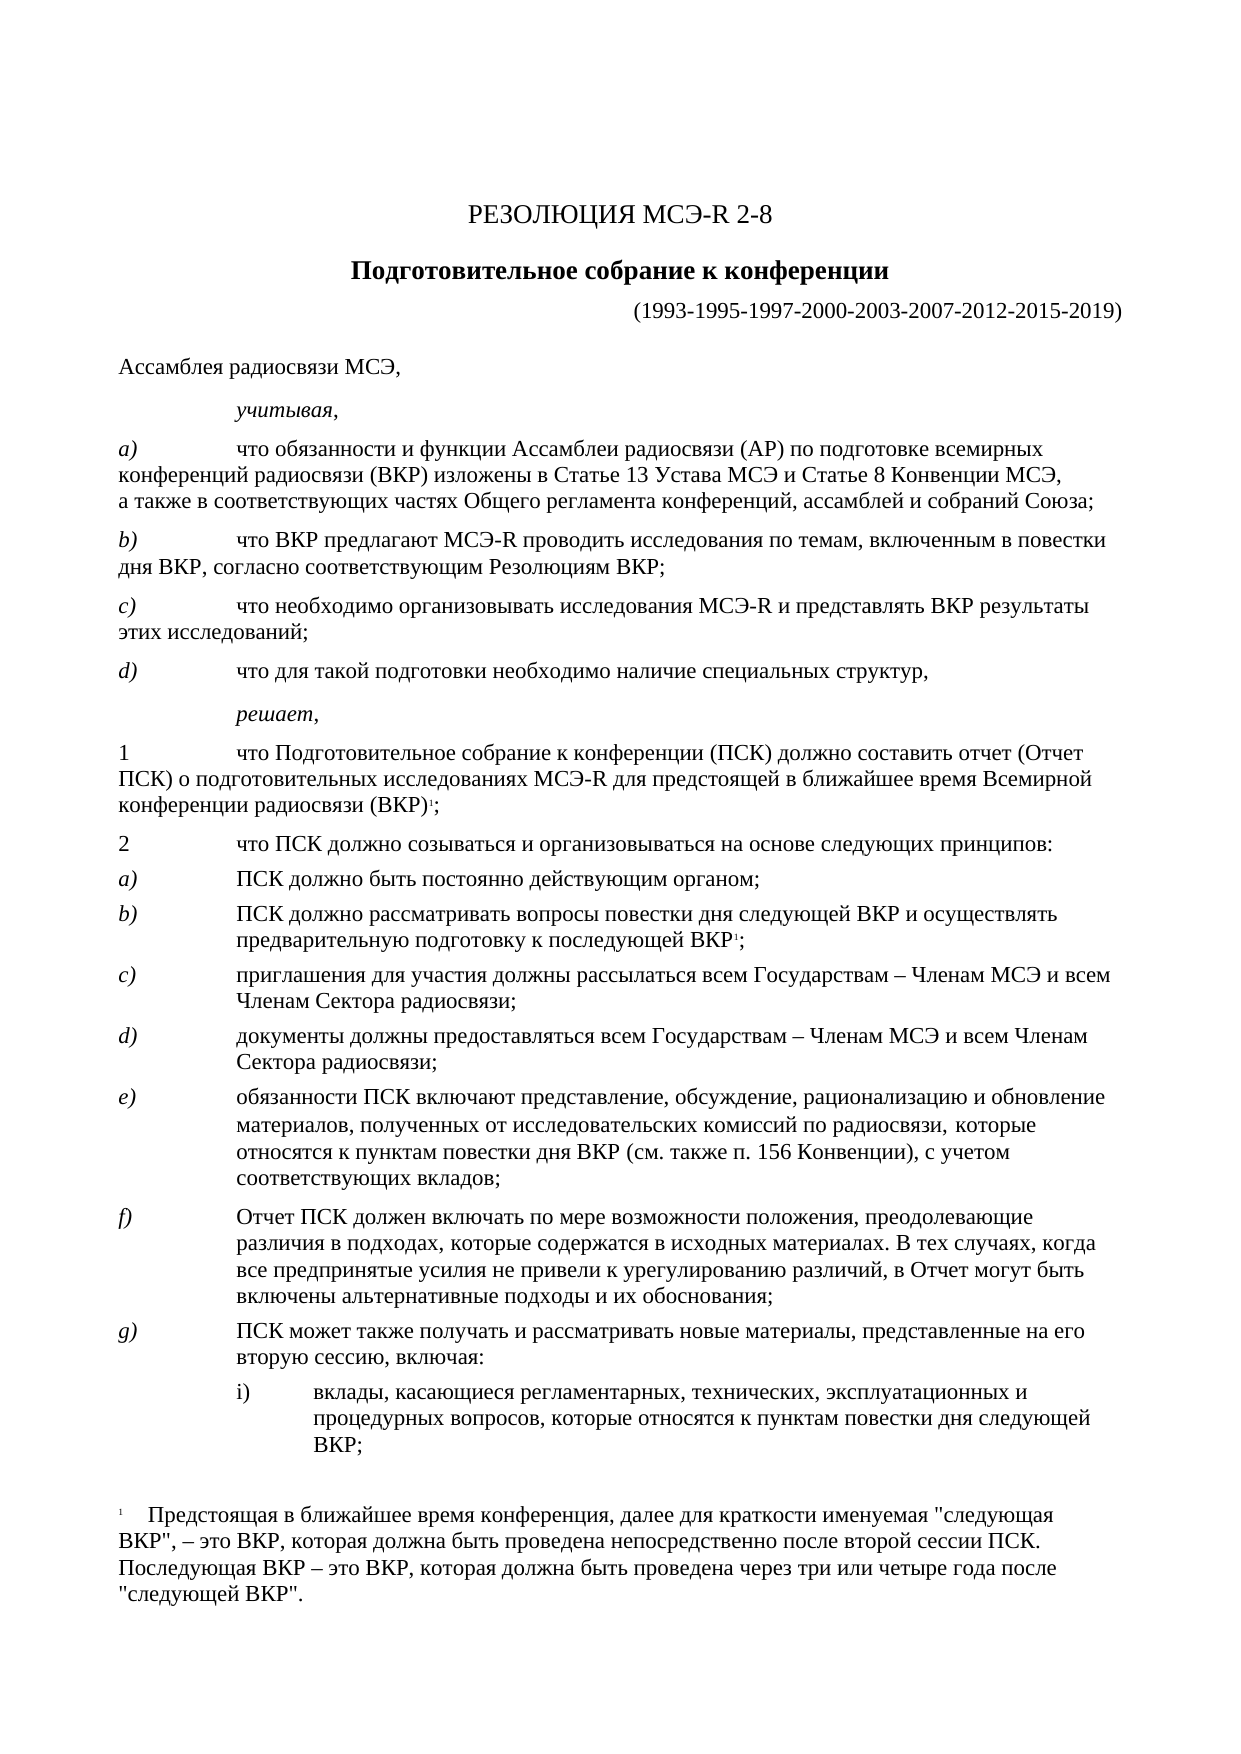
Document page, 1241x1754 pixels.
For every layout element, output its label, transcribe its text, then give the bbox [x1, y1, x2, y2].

text 1 что Подготовительное собрание к конференции (ПСК) должно составить отчет (Отчет ПСК) о подготовительных исследованиях МСЭ-R для предстоящей в ближайшее время Всемирной конференции радиосвязи (ВКР)1; [118, 739, 1122, 818]
text d) документы должны предоставляться всем Государствам – Членам МСЭ и всем Членам Сектора радиосвязи; [118, 1022, 1122, 1074]
text учитывая, [236, 396, 1122, 422]
text f) Отчет ПСК должен включать по мере возможности положения, преодолевающие различия в подходах, которые содержатся в исходных материалах. В тех случаях, когда все предпринятые усилия не привели к урегулированию различий, в Отчет могут быть включены альтернативные подходы и их обоснования; [118, 1203, 1122, 1308]
text (1993-1995-1997-2000-2003-2007-2012-2015-2019) [118, 297, 1122, 324]
text g) ПСК может также получать и рассматривать новые материалы, представленные на его вторую сессию, включая: [118, 1317, 1122, 1369]
text a) что обязанности и функции Ассамблеи радиосвязи (АР) по подготовке всемирных конференций радиосвязи (ВКР) изложены в Статье 13 Устава МСЭ и Статье 8 Конвенции МСЭ, а также в соответствующих частях Общего регламента конференций, ассамблей и собраний Союза; [118, 435, 1122, 514]
text a) ПСК должно быть постоянно действующим органом; [118, 865, 1122, 891]
text i) вклады, касающиеся регламентарных, технических, эксплуатационных и процедурных вопросов, которые относятся к пунктам повестки дня следующей ВКР; [236, 1378, 1122, 1457]
text решает, [236, 700, 1122, 726]
text e) обязанности ПСК включают представление, обсуждение, рационализацию и обновление материалов, полученных от исследовательских комиссий по радиосвязи, которые относятся к пунктам повестки дня ВКР (см. также п. 156 Конвенции), с учетом соответствующих вкладов; [118, 1083, 1122, 1191]
text резолюциЯ мсэ-r 2-8 [118, 198, 1122, 229]
text d) что для такой подготовки необходимо наличие специальных структур, [118, 657, 1122, 683]
text b) ПСК должно рассматривать вопросы повестки дня следующей ВКР и осуществлять предварительную подготовку к последующей ВКР1; [118, 900, 1122, 952]
text c) что необходимо организовывать исследования МСЭ-R и представлять ВКР результаты этих исследований; [118, 592, 1122, 644]
title Ассамблея радиосвязи МСЭ, [118, 353, 1122, 379]
text 2 что ПСК должно созываться и организовываться на основе следующих принципов: [118, 830, 1122, 857]
text c) приглашения для участия должны рассылаться всем Государствам – Членам МСЭ и всем Членам Сектора радиосвязи; [118, 961, 1122, 1013]
title Подготовительное собрание к конференции [118, 254, 1122, 285]
text b) что ВКР предлагают МСЭ-R проводить исследования по темам, включенным в повестки дня ВКР, согласно соответствующим Резолюциям ВКР; [118, 526, 1122, 579]
